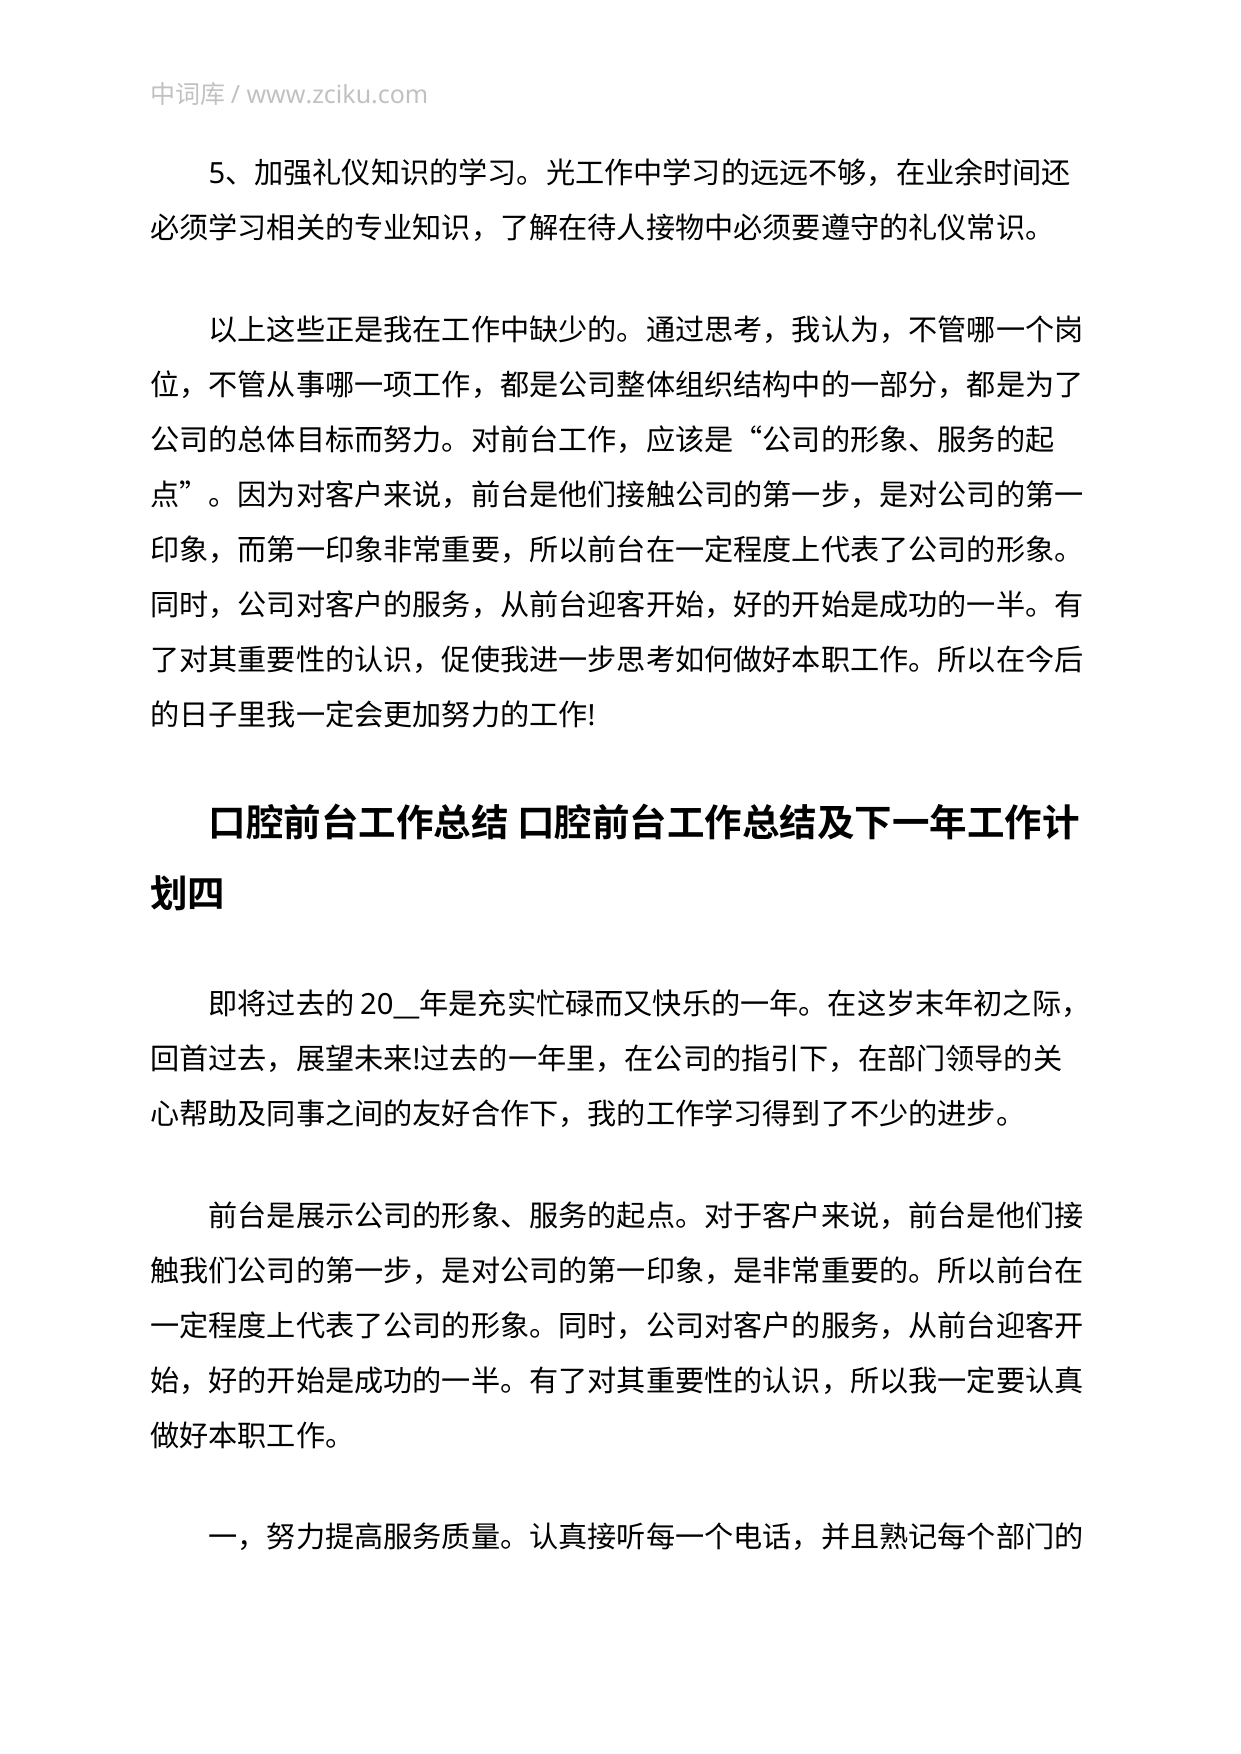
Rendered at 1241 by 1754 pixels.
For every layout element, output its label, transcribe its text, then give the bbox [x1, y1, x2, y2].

text 即将过去的20__年是充实忙碌而又快乐的一年。在这岁末年初之际，回首过去，展望未来!过去的一年里，在公司的指引下，在部门领导的关心帮助及同事之间的友好合作下，我的工作学习得到了不少的进步。 [150, 981, 1090, 1133]
text 以上这些正是我在工作中缺少的。通过思考，我认为，不管哪一个岗位，不管从事哪一项工作，都是公司整体组织结构中的一部分，都是为了公司的总体目标而努力。对前台工作，应该是“公司的形象、服务的起点”。因为对客户来说，前台是他们接触公司的第一步，是对公司的第一印象，而第一印象非常重要，所以前台在一定程度上代表了公司的形象。同时，公司对客户的服务，从前台迎客开始，好的开始是成功的一半。有了对其重要性的认识，促使我进一步思考如何做好本职工作。所以在今后的日子里我一定会更加努力的工作! [150, 307, 1090, 733]
text 前台是展示公司的形象、服务的起点。对于客户来说，前台是他们接触我们公司的第一步，是对公司的第一印象，是非常重要的。所以前台在一定程度上代表了公司的形象。同时，公司对客户的服务，从前台迎客开始，好的开始是成功的一半。有了对其重要性的认识，所以我一定要认真做好本职工作。 [150, 1193, 1090, 1454]
text 5、加强礼仪知识的学习。光工作中学习的远远不够，在业余时间还必须学习相关的专业知识，了解在待人接物中必须要遵守的礼仪常识。 [150, 150, 1090, 247]
text 口腔前台工作总结 口腔前台工作总结及下一年工作计划四 [150, 793, 1090, 918]
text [150, 1514, 1090, 1556]
